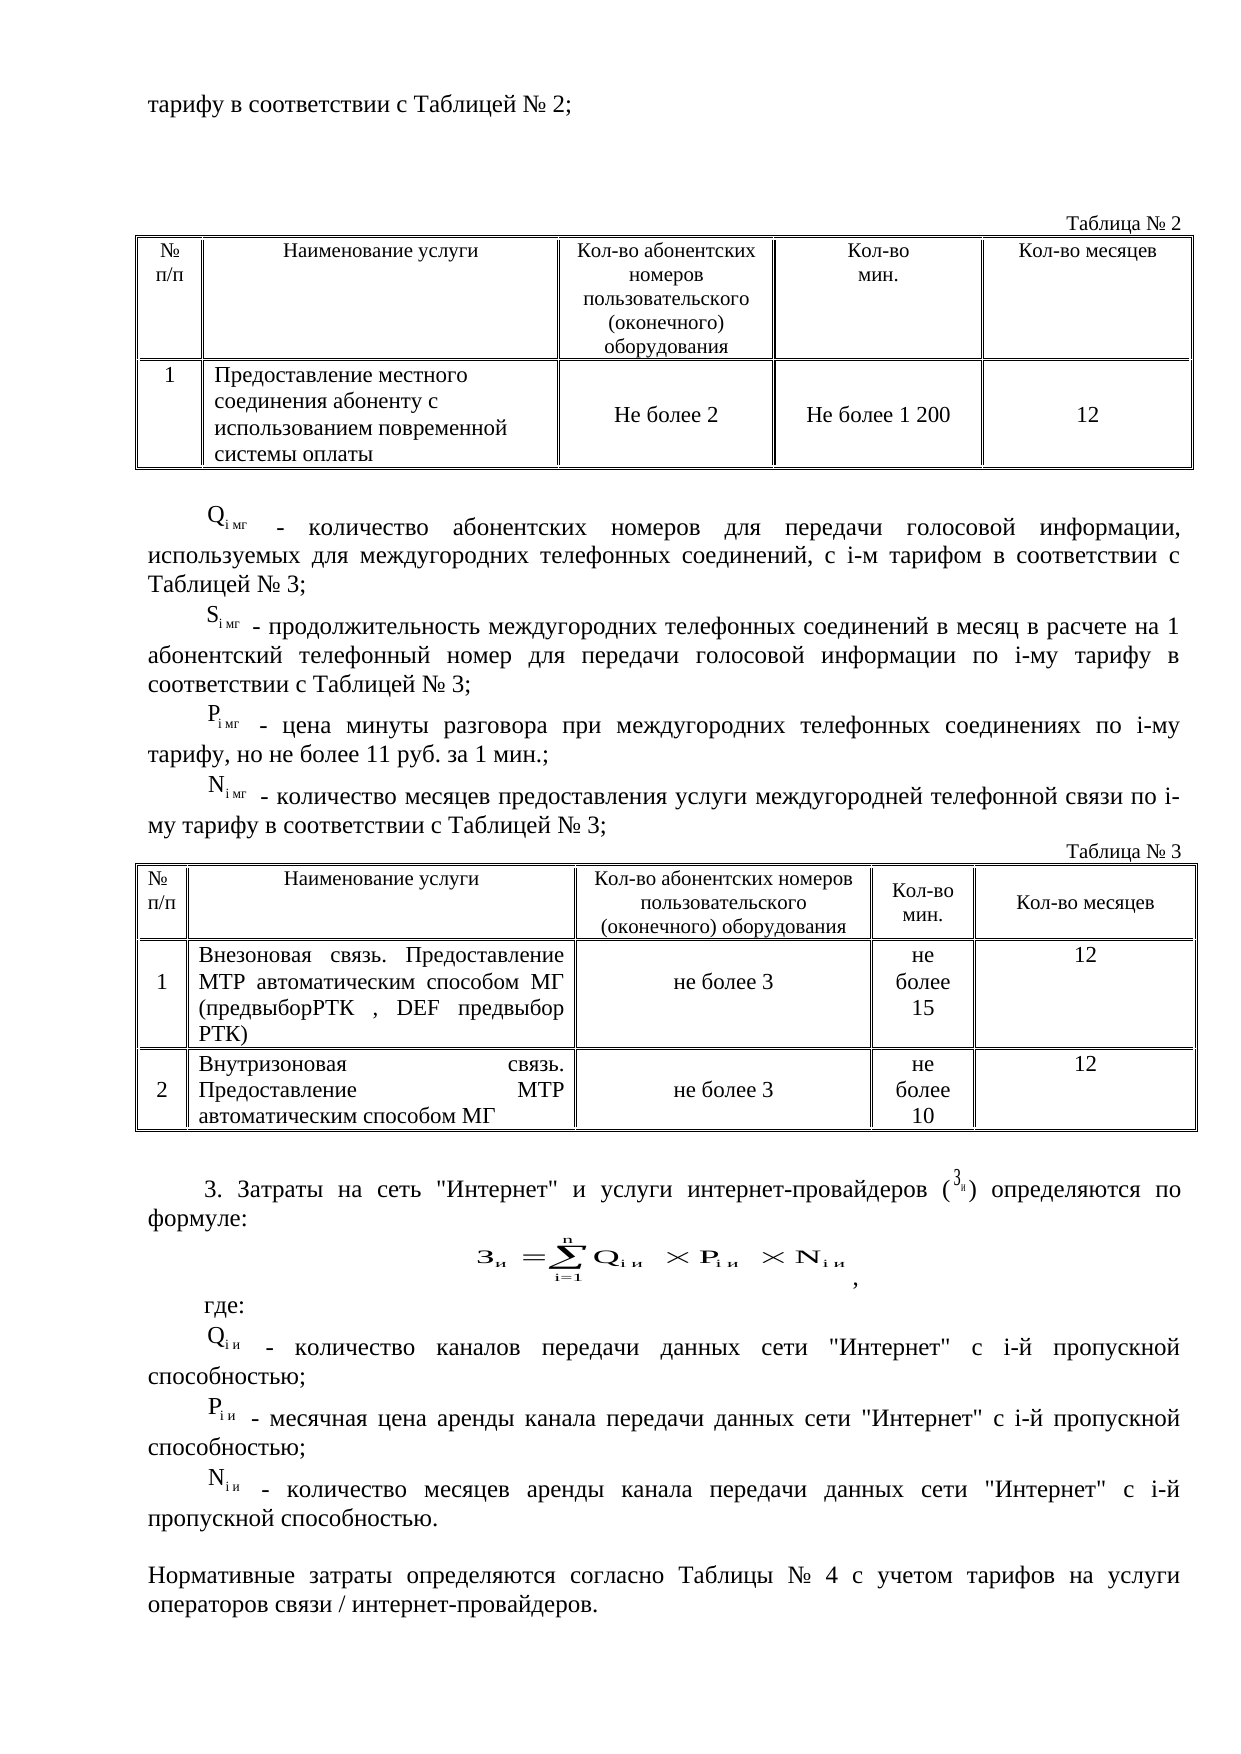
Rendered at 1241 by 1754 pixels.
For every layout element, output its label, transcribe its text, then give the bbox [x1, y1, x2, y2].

table_cell Не более 2 [559, 358, 774, 467]
table_header Кол-во мин. [774, 236, 983, 358]
table_header № п/п [138, 236, 203, 358]
text Таблица № 2 [148, 175, 1181, 234]
text - количество месяцев аренды канала передачи данных сети "Интернет" с i-й пропускной способностью. [148, 1461, 1181, 1531]
table_header Кол-во абонентских номеров пользовательского (оконечного) оборудования [576, 866, 871, 938]
table_cell 12 [975, 1047, 1195, 1129]
text - количество месяцев предоставления услуги междугородней телефонной связи по i-му тарифу в соответствии с Таблицей № 3; [148, 768, 1181, 839]
table_cell 1 [136, 358, 203, 467]
table_cell Не более 1 200 [774, 358, 983, 467]
table_cell 1 [136, 938, 187, 1047]
table_cell не более 10 [871, 1050, 974, 1129]
table_header № п/п [138, 866, 187, 938]
table_cell 12 [975, 938, 1196, 1047]
table_cell 2 [138, 1047, 187, 1129]
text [148, 89, 1181, 117]
table_header Кол-во мин. [871, 866, 974, 938]
text - количество абонентских номеров для передачи голосовой информации, используемых для междугородних телефонных соединений, с i-м тарифом в соответствии с Таблицей № 3; [148, 498, 1181, 598]
text , [148, 1232, 1181, 1290]
table_cell не более 15 [873, 941, 973, 1047]
text - количество каналов передачи данных сети "Интернет" с i-й пропускной способностью; [148, 1319, 1181, 1390]
table_header Наименование услуги [203, 238, 558, 358]
table_cell 12 [983, 358, 1192, 467]
table_cell не более 3 [576, 1050, 871, 1129]
table_header Кол-во месяцев [975, 866, 1195, 938]
table_cell Внезоновая связь. Предоставление МТР автоматическим способом МГ (предвыборРТК , DEF предвыбор РТК) [189, 941, 574, 1047]
table_cell Внутризоновая связь. Предоставление МТР автоматическим способом МГ [187, 1047, 576, 1129]
text 3. Затраты на сеть "Интернет" и услуги интернет-провайдеров () определяются по формуле: [148, 1161, 1181, 1232]
text - продолжительность междугородних телефонных соединений в месяц в расчете на 1 абонентский телефонный номер для передачи голосовой информации по i-му тарифу в соответствии с Таблицей № 3; [148, 598, 1181, 697]
table_header Кол-во месяцев [983, 238, 1191, 358]
table_header Кол-во абонентских номеров пользовательского (оконечного) оборудования [559, 236, 774, 358]
text - месячная цена аренды канала передачи данных сети "Интернет" с i-й пропускной способностью; [148, 1390, 1181, 1461]
text - цена минуты разговора при междугородних телефонных соединениях по i-му тарифу, но не более 11 руб. за 1 мин.; [148, 697, 1181, 768]
text Нормативные затраты определяются согласно Таблицы № 4 с учетом тарифов на услуги операторов связи / интернет-провайдеров. [148, 1560, 1181, 1618]
table_header Наименование услуги [187, 864, 576, 938]
text Таблица № 3 [148, 839, 1181, 863]
text где: [148, 1290, 1181, 1319]
table_cell Предоставление местного соединения абоненту с использованием повременной системы оплаты [203, 361, 558, 467]
table_cell не более 3 [577, 941, 870, 1047]
